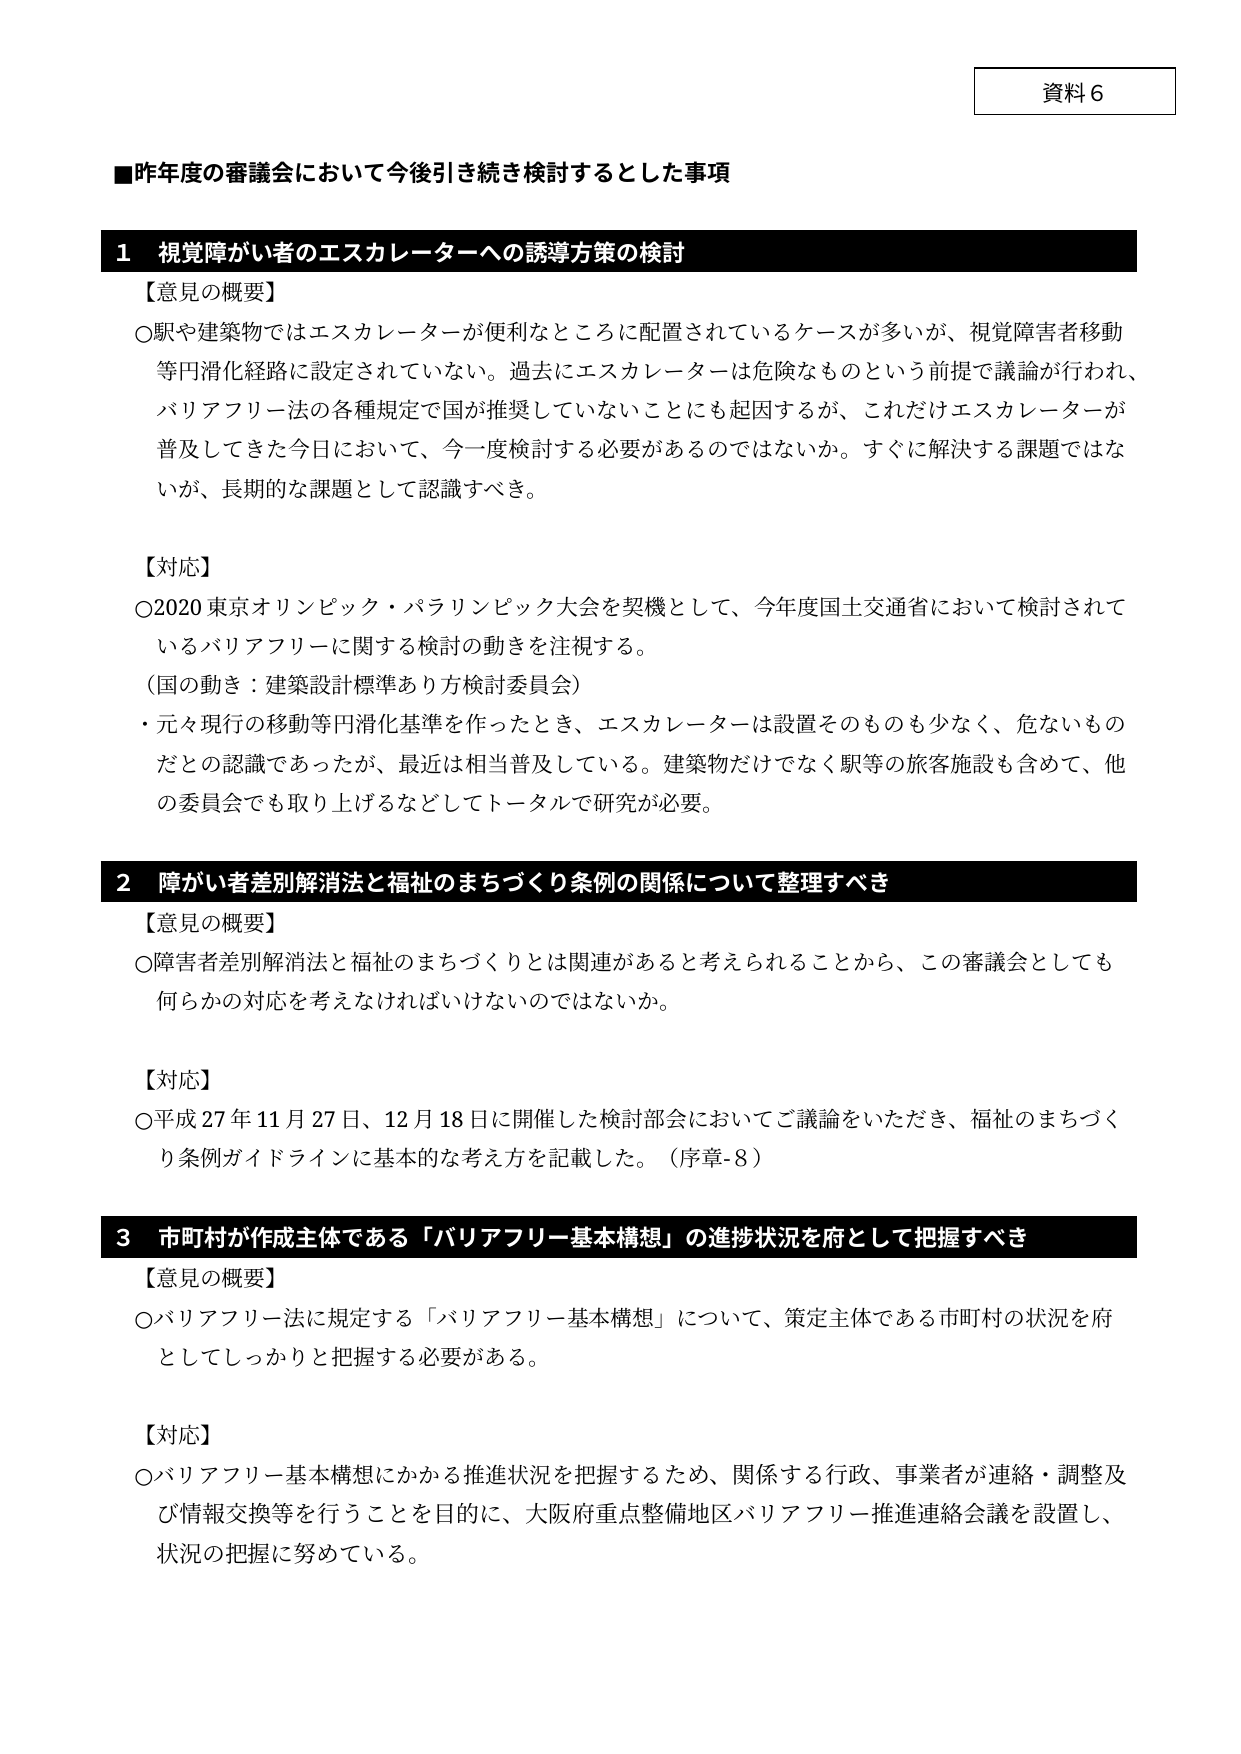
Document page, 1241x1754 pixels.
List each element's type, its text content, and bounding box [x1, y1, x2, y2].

text ○バリアフリー法に規定する「バリアフリー基本構想」について、策定主体である市町村の状況を府としてしっかりと把握する必要がある。 [134, 1297, 1128, 1375]
text ○2020東京オリンピック・パラリンピック大会を契機として、今年度国土交通省において検討されているバリアフリーに関する検討の動きを注視する。 [134, 586, 1128, 664]
text 【対応】 [134, 1415, 1128, 1454]
text ・元々現行の移動等円滑化基準を作ったとき、エスカレーターは設置そのものも少なく、危ないものだとの認識であったが、最近は相当普及している。建築物だけでなく駅等の旅客施設も含めて、他の委員会でも取り上げるなどしてトータルで研究が必要。 [134, 704, 1128, 821]
text 【意見の概要】 [134, 902, 1128, 941]
text ○平成27年11月27日、12月18日に開催した検討部会においてご議論をいただき、福祉のまちづくり条例ガイドラインに基本的な考え方を記載した。（序章-８） [134, 1098, 1128, 1177]
text 【対応】 [134, 1059, 1128, 1098]
text ○障害者差別解消法と福祉のまちづくりとは関連があると考えられることから、この審議会としても何らかの対応を考えなければいけないのではないか。 [134, 941, 1128, 1020]
text ○駅や建築物ではエスカレーターが便利なところに配置されているケースが多いが、視覚障害者移動等円滑化経路に設定されていない。過去にエスカレーターは危険なものという前提で議論が行われ、バリアフリー法の各種規定で国が推奨していないことにも起因するが、これだけエスカレーターが普及してきた今日において、今一度検討する必要があるのではないか。すぐに解決する課題ではないが、長期的な課題として認識すべき。 [134, 311, 1128, 507]
text 【意見の概要】 [112, 1258, 1128, 1297]
text 【対応】 [134, 547, 1128, 586]
text ■昨年度の審議会において今後引き続き検討するとした事項 [112, 152, 1128, 191]
text （国の動き：建築設計標準あり方検討委員会） [112, 664, 1128, 704]
table_header ２ 障がい者差別解消法と福祉のまちづくり条例の関係について整理すべき [102, 862, 1136, 901]
text ○バリアフリー基本構想にかかる推進状況を把握するため、関係する行政、事業者が連絡・調整及び情報交換等を行うことを目的に、大阪府重点整備地区バリアフリー推進連絡会議を設置し、状況の把握に努めている。 [134, 1454, 1128, 1572]
text 【意見の概要】 [134, 272, 1128, 311]
table_header ３ 市町村が作成主体である「バリアフリー基本構想」の進捗状況を府として把握すべき [102, 1217, 1136, 1257]
table_header １ 視覚障がい者のエスカレーターへの誘導方策の検討 [102, 231, 1136, 271]
